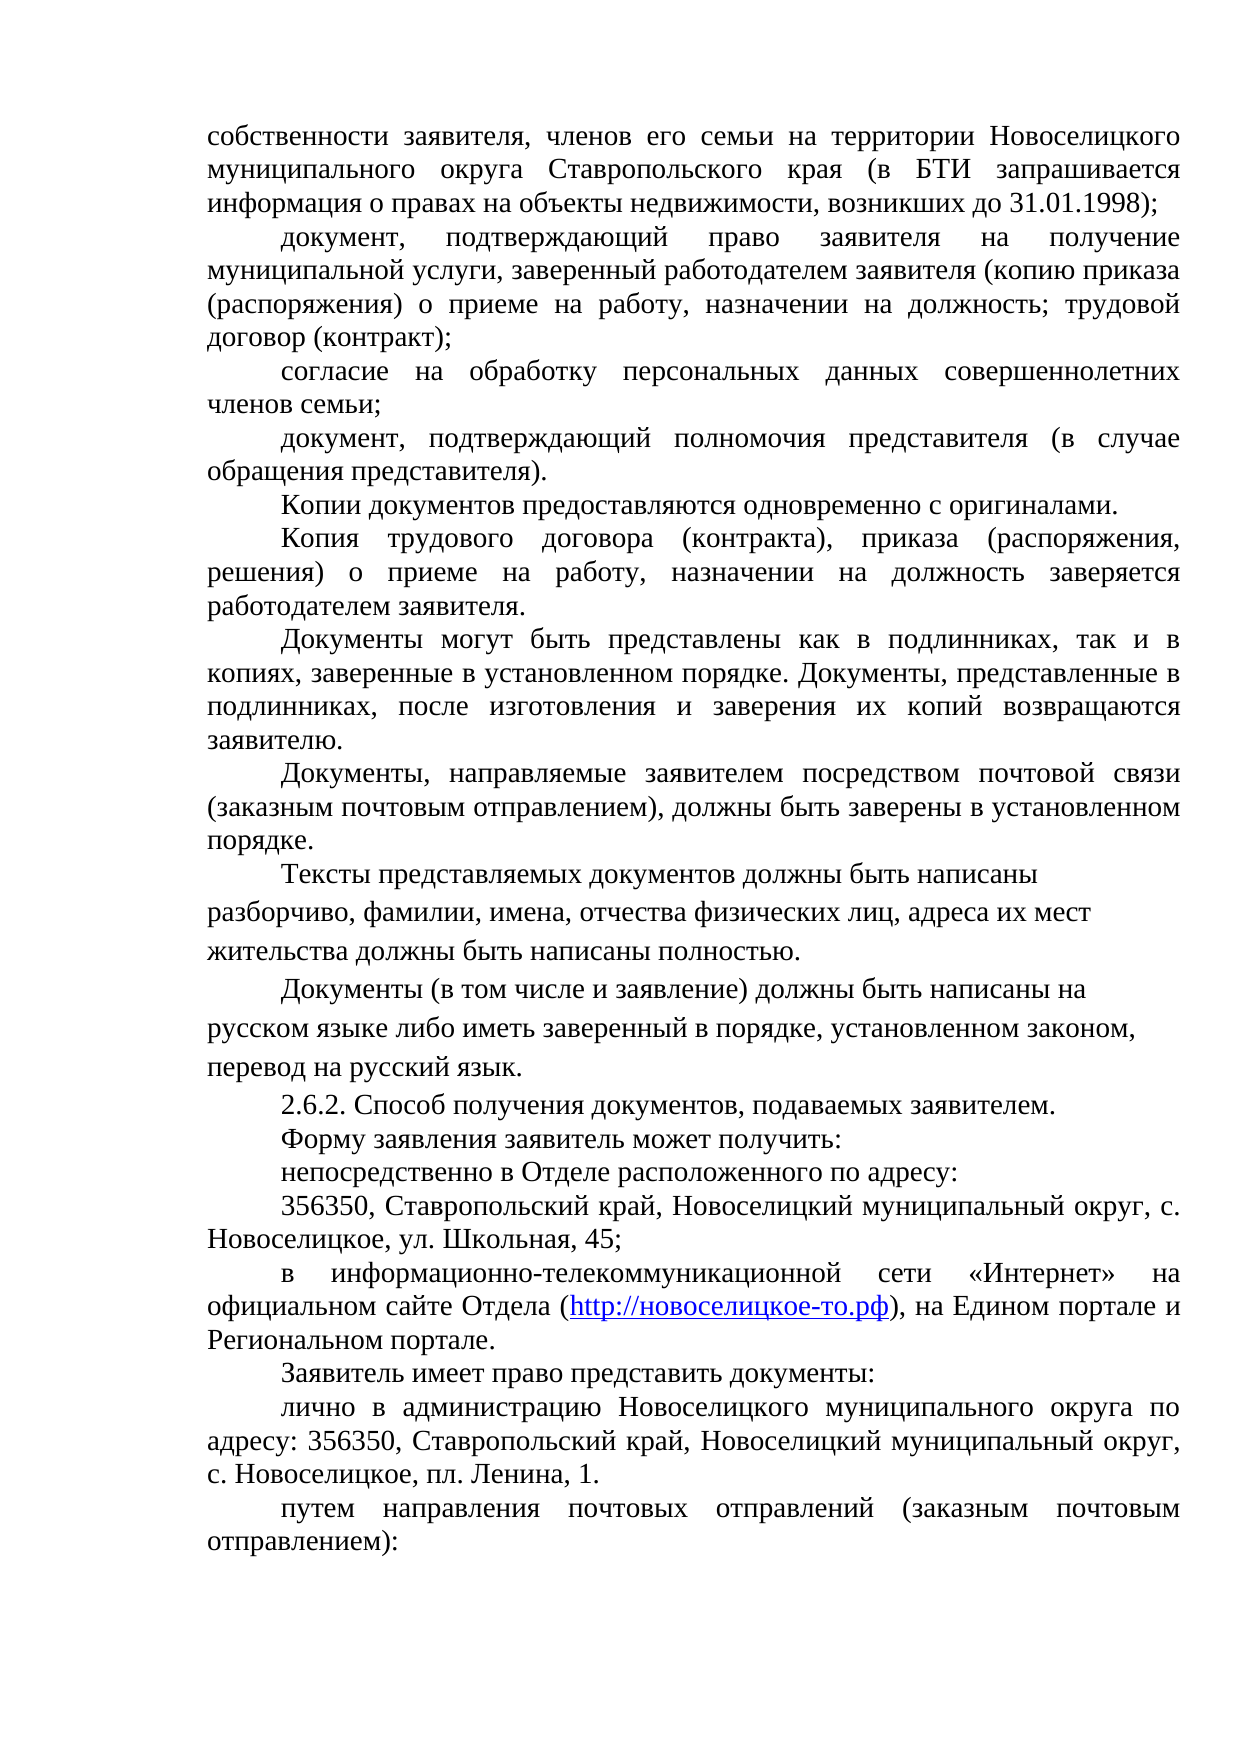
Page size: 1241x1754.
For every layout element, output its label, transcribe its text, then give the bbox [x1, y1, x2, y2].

text Документы (в том числе и заявление) должны быть написаны на русском языке либо иметь заверенный в порядке, установленном законом, перевод на русский язык. [207, 972, 1181, 1082]
text путем направления почтовых отправлений (заказным почтовым отправлением): [207, 1490, 1181, 1557]
text 356350, Ставропольский край, Новоселицкий муниципальный округ, с. Новоселицкое, ул. Школьная, 45; [207, 1188, 1181, 1255]
text 2.6.2. Способ получения документов, подаваемых заявителем. [207, 1087, 1181, 1121]
text в информационно-телекоммуникационной сети «Интернет» на официальном сайте Отдела (http://новоселицкое-то.рф), на Едином портале и Региональном портале. [207, 1255, 1181, 1356]
text Форму заявления заявитель может получить: [207, 1121, 1181, 1154]
text согласие на обработку персональных данных совершеннолетних членов семьи; [207, 353, 1181, 420]
text лично в администрацию Новоселицкого муниципального округа по адресу: 356350, Ставропольский край, Новоселицкий муниципальный округ, с. Новоселицкое, пл. Ленина, 1. [207, 1389, 1181, 1490]
text документ, подтверждающий право заявителя на получение муниципальной услуги, заверенный работодателем заявителя (копию приказа (распоряжения) о приеме на работу, назначении на должность; трудовой договор (контракт); [207, 219, 1181, 353]
text Документы могут быть представлены как в подлинниках, так и в копиях, заверенные в установленном порядке. Документы, представленные в подлинниках, после изготовления и заверения их копий возвращаются заявителю. [207, 621, 1181, 755]
text документ, подтверждающий полномочия представителя (в случае обращения представителя). [207, 420, 1181, 487]
text Тексты представляемых документов должны быть написаны разборчиво, фамилии, имена, отчества физических лиц, адреса их мест жительства должны быть написаны полностью. [207, 856, 1181, 967]
text Копия трудового договора (контракта), приказа (распоряжения, решения) о приеме на работу, назначении на должность заверяется работодателем заявителя. [207, 521, 1181, 621]
text Заявитель имеет право представить документы: [207, 1356, 1181, 1389]
text Документы, направляемые заявителем посредством почтовой связи (заказным почтовым отправлением), должны быть заверены в установленном порядке. [207, 755, 1181, 856]
text непосредственно в Отделе расположенного по адресу: [207, 1154, 1181, 1188]
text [207, 118, 1181, 219]
text Копии документов предоставляются одновременно с оригиналами. [207, 487, 1181, 521]
